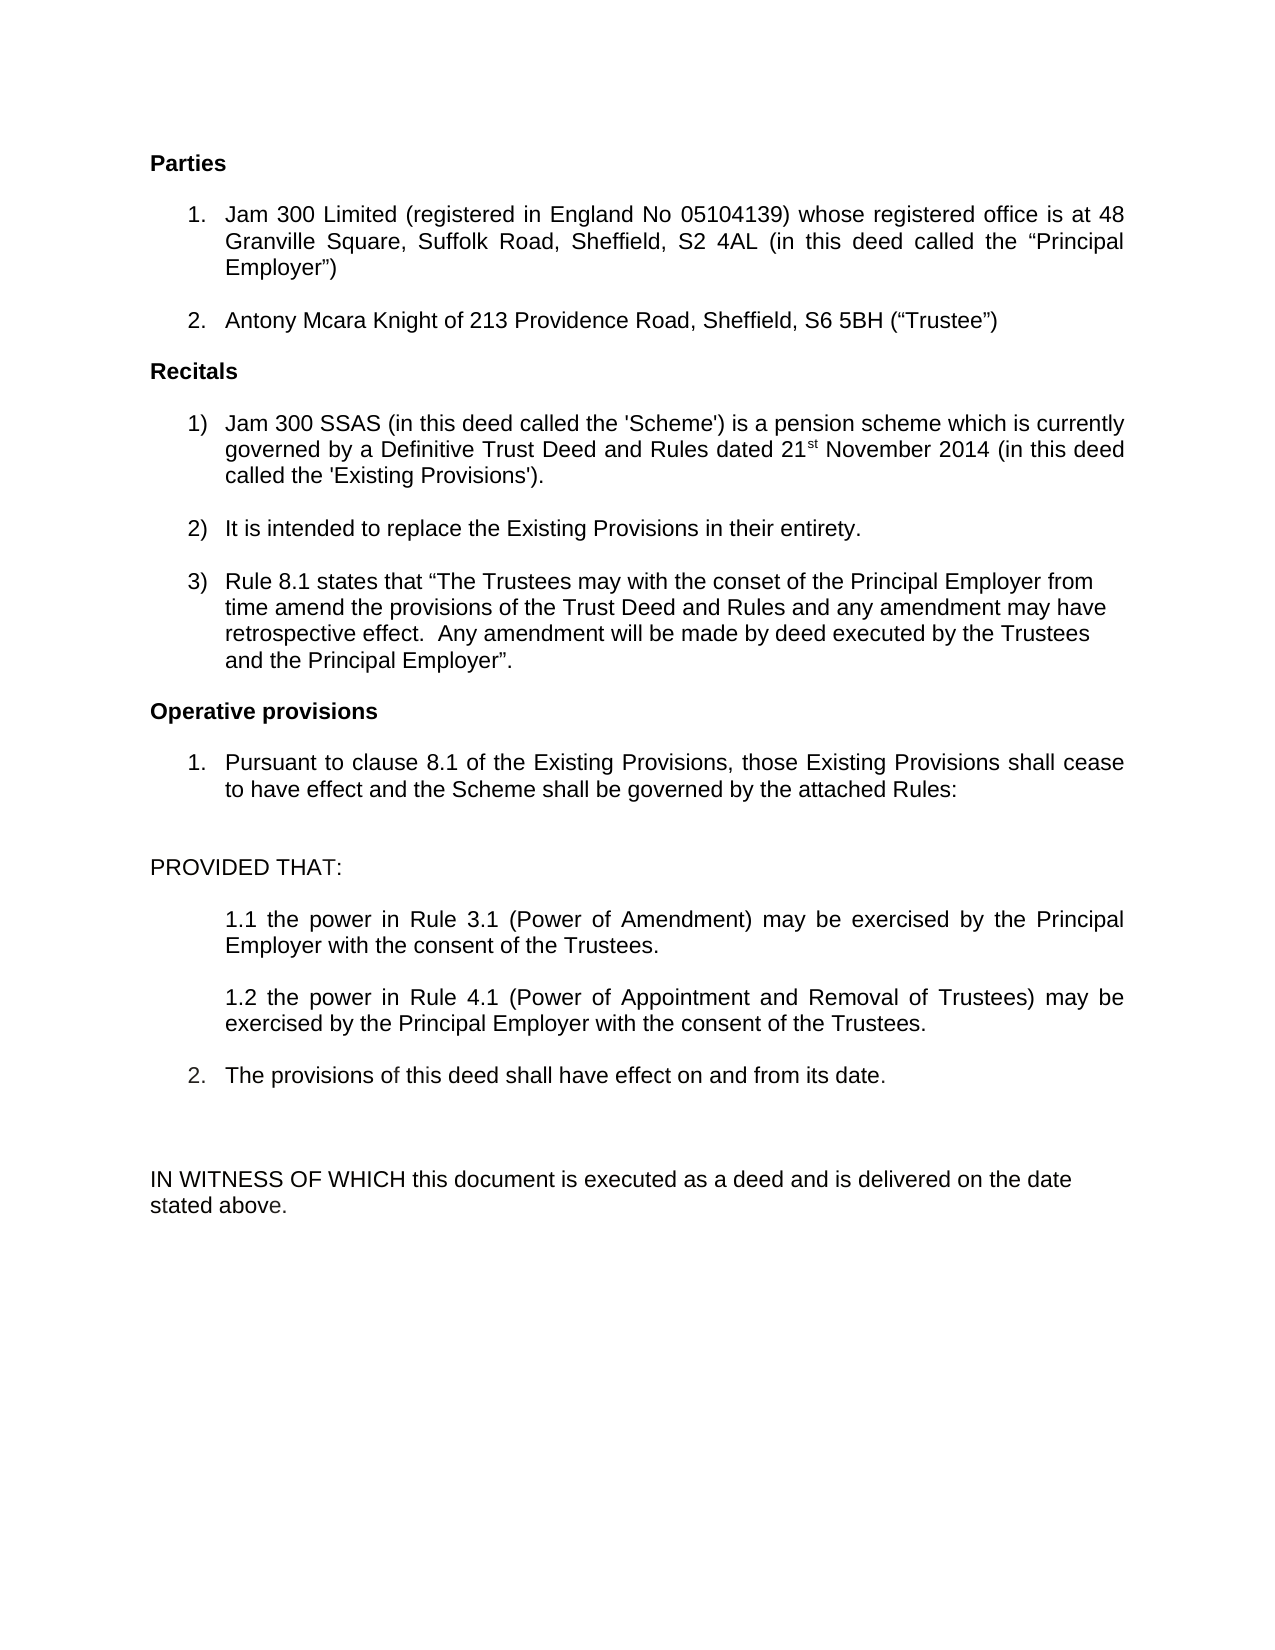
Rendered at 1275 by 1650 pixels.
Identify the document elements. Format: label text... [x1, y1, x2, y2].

text Parties [150, 150, 1125, 176]
list Rule 8.1 states that “The Trustees may with the conset of the Principal Employer from time amend the provisions of the Trust Deed and Rules and any amendment may have retrospective effect. Any amendment will be made by deed executed by the Trustees and the Principal Employer”. [187, 568, 1125, 673]
text 1.1 the power in Rule 3.1 (Power of Amendment) may be exercised by the Principal Employer with the consent of the Trustees. [225, 906, 1125, 959]
text PROVIDED THAT: [150, 853, 1125, 880]
text Operative provisions [150, 698, 1125, 724]
list Antony Mcara Knight of 213 Providence Road, Sheffield, S6 5BH (“Trustee”) [187, 307, 1125, 333]
list Pursuant to clause 8.1 of the Existing Provisions, those Existing Provisions shall cease to have effect and the Scheme shall be governed by the attached Rules: [187, 749, 1125, 802]
list Jam 300 SSAS (in this deed called the 'Scheme') is a pension scheme which is currently governed by a Definitive Trust Deed and Rules dated 21st November 2014 (in this deed called the 'Existing Provisions'). [187, 409, 1125, 488]
list Jam 300 Limited (registered in England No 05104139) whose registered office is at 48 Granville Square, Suffolk Road, Sheffield, S2 4AL (in this deed called the “Principal Employer”) [187, 201, 1125, 280]
list IN WITNESS OF WHICH this document is executed as a deed and is delivered on the date stated above. [150, 1166, 1125, 1218]
list It is intended to replace the Existing Provisions in their entirety. [187, 515, 1125, 541]
text 1.2 the power in Rule 4.1 (Power of Appointment and Removal of Trustees) may be exercised by the Principal Employer with the consent of the Trustees. [225, 984, 1125, 1037]
list The provisions of this deed shall have effect on and from its date. [187, 1062, 1125, 1088]
text Recitals [150, 358, 1125, 384]
